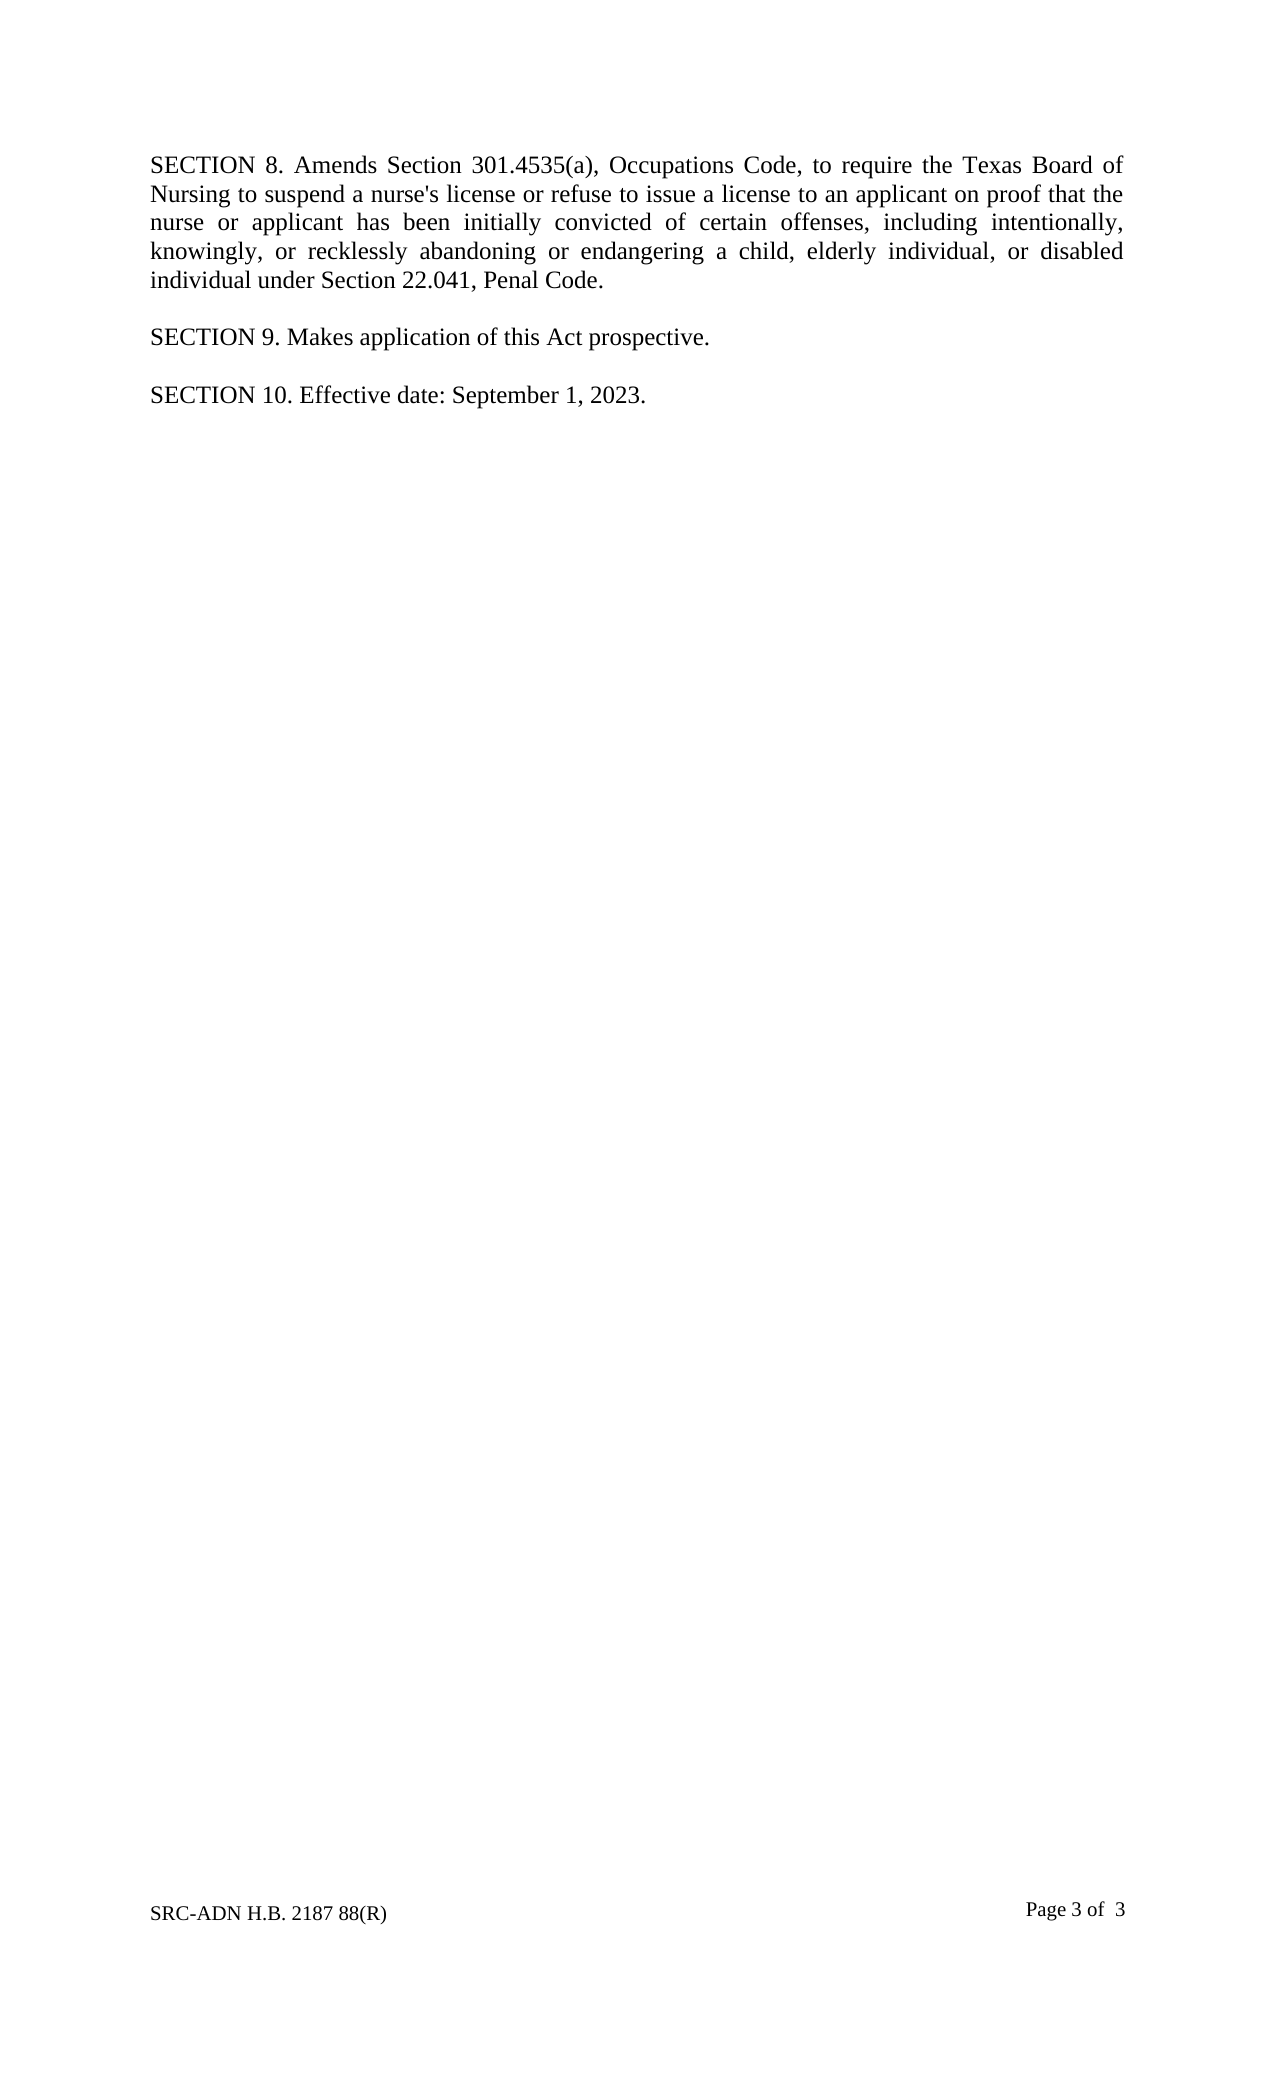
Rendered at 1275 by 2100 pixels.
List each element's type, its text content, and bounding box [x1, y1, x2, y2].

text SECTION 9. Makes application of this Act prospective. [150, 322, 1125, 351]
text SECTION 8. Amends Section 301.4535(a), Occupations Code, to require the Texas Board of Nursing to suspend a nurse's license or refuse to issue a license to an applicant on proof that the nurse or applicant has been initially convicted of certain offenses, including intentionally, knowingly, or recklessly abandoning or endangering a child, elderly individual, or disabled individual under Section 22.041, Penal Code. [150, 150, 1125, 294]
text SECTION 10. Effective date: September 1, 2023. [150, 380, 1125, 409]
